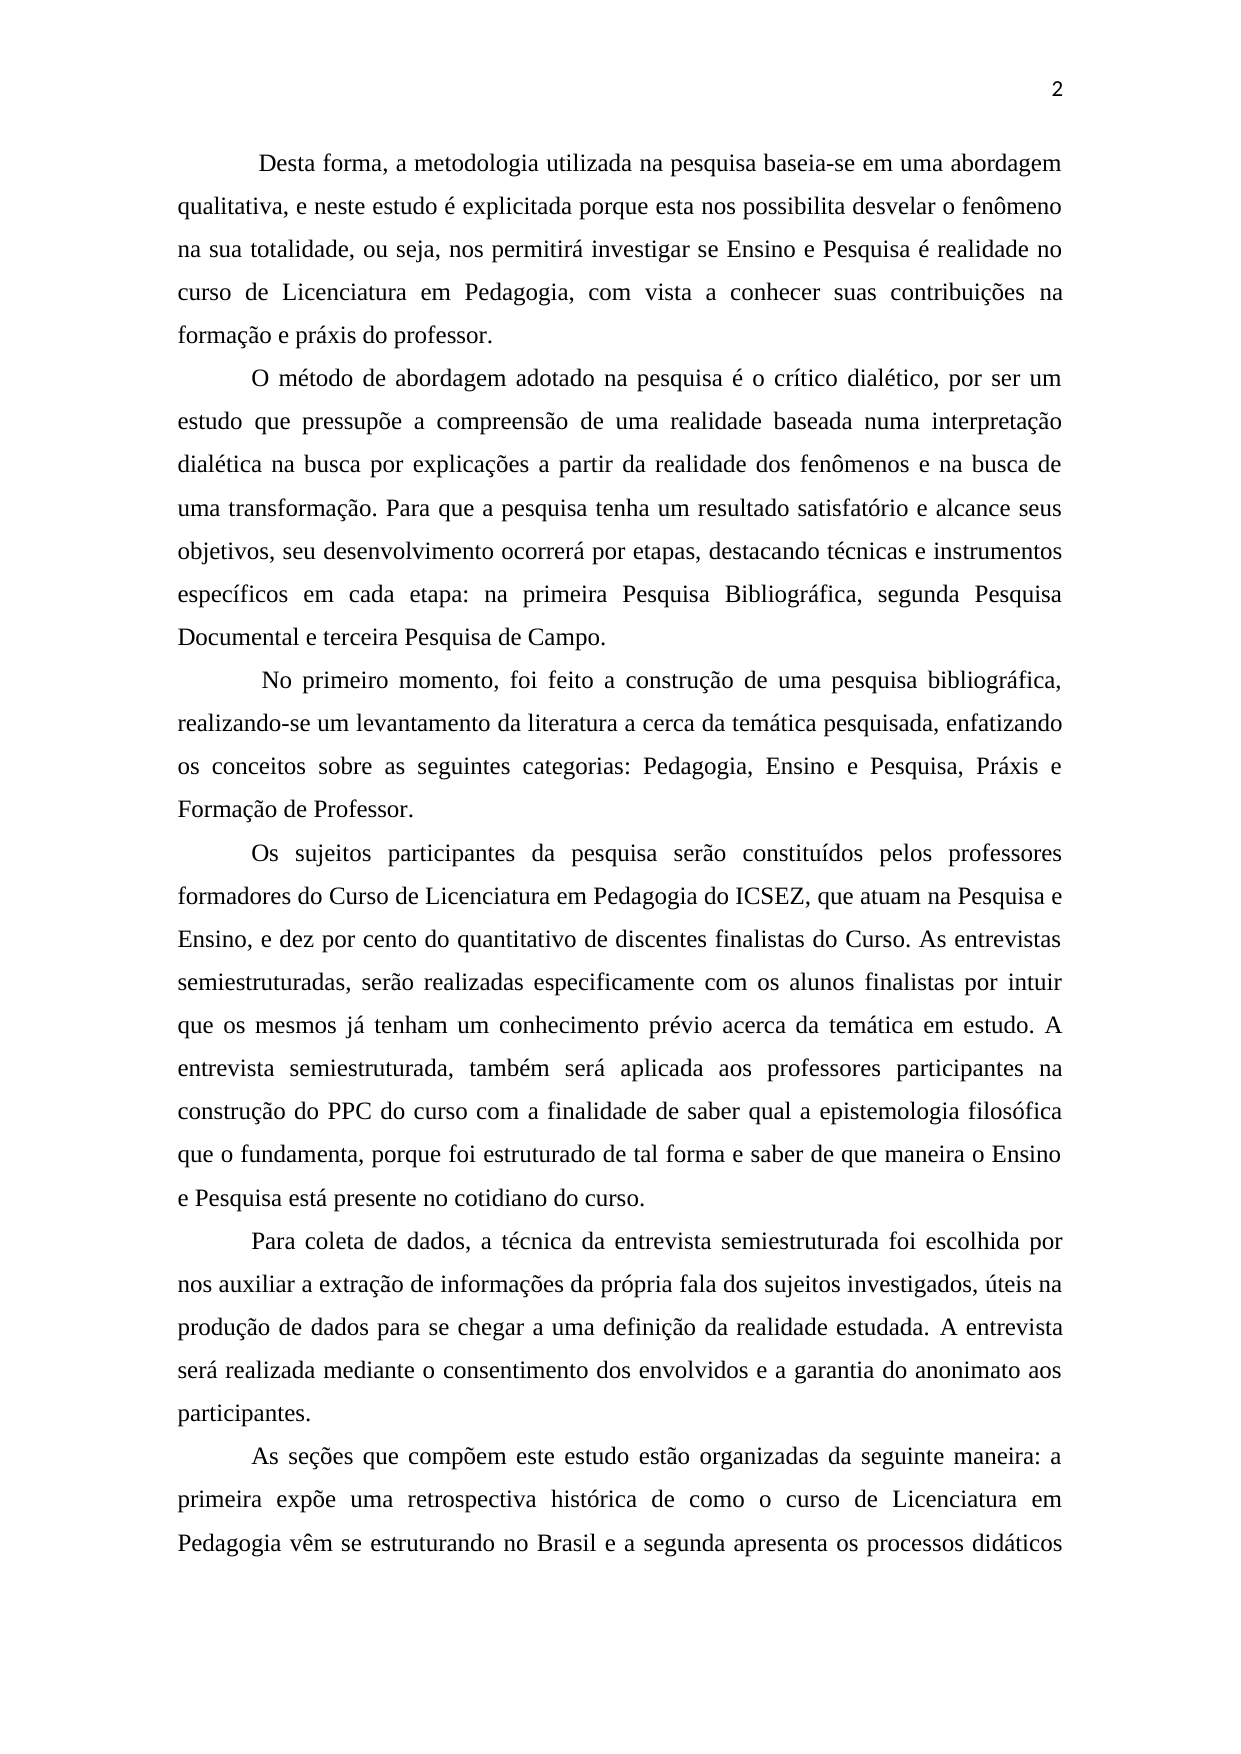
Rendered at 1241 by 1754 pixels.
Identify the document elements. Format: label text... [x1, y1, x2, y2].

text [177, 1441, 1063, 1556]
text Desta forma, a metodologia utilizada na pesquisa baseia-se em uma abordagem qualitativa, e neste estudo é explicitada porque esta nos possibilita desvelar o fenômeno na sua totalidade, ou seja, nos permitirá investigar se Ensino e Pesquisa é realidade no curso de Licenciatura em Pedagogia, com vista a conhecer suas contribuições na formação e práxis do professor. [177, 148, 1063, 349]
text Para coleta de dados, a técnica da entrevista semiestruturada foi escolhida por nos auxiliar a extração de informações da própria fala dos sujeitos investigados, úteis na produção de dados para se chegar a uma definição da realidade estudada. A entrevista será realizada mediante o consentimento dos envolvidos e a garantia do anonimato aos participantes. [177, 1226, 1063, 1427]
text O método de abordagem adotado na pesquisa é o crítico dialético, por ser um estudo que pressupõe a compreensão de uma realidade baseada numa interpretação dialética na busca por explicações a partir da realidade dos fenômenos e na busca de uma transformação. Para que a pesquisa tenha um resultado satisfatório e alcance seus objetivos, seu desenvolvimento ocorrerá por etapas, destacando técnicas e instrumentos específicos em cada etapa: na primeira Pesquisa Bibliográfica, segunda Pesquisa Documental e terceira Pesquisa de Campo. [177, 363, 1063, 651]
text Os sujeitos participantes da pesquisa serão constituídos pelos professores formadores do Curso de Licenciatura em Pedagogia do ICSEZ, que atuam na Pesquisa e Ensino, e dez por cento do quantitativo de discentes finalistas do Curso. As entrevistas semiestruturadas, serão realizadas especificamente com os alunos finalistas por intuir que os mesmos já tenham um conhecimento prévio acerca da temática em estudo. A entrevista semiestruturada, também será aplicada aos professores participantes na construção do PPC do curso com a finalidade de saber qual a epistemologia filosófica que o fundamenta, porque foi estruturado de tal forma e saber de que maneira o Ensino e Pesquisa está presente no cotidiano do curso. [177, 838, 1063, 1211]
text No primeiro momento, foi feito a construção de uma pesquisa bibliográfica, realizando-se um levantamento da literatura a cerca da temática pesquisada, enfatizando os conceitos sobre as seguintes categorias: Pedagogia, Ensino e Pesquisa, Práxis e Formação de Professor. [177, 665, 1063, 823]
